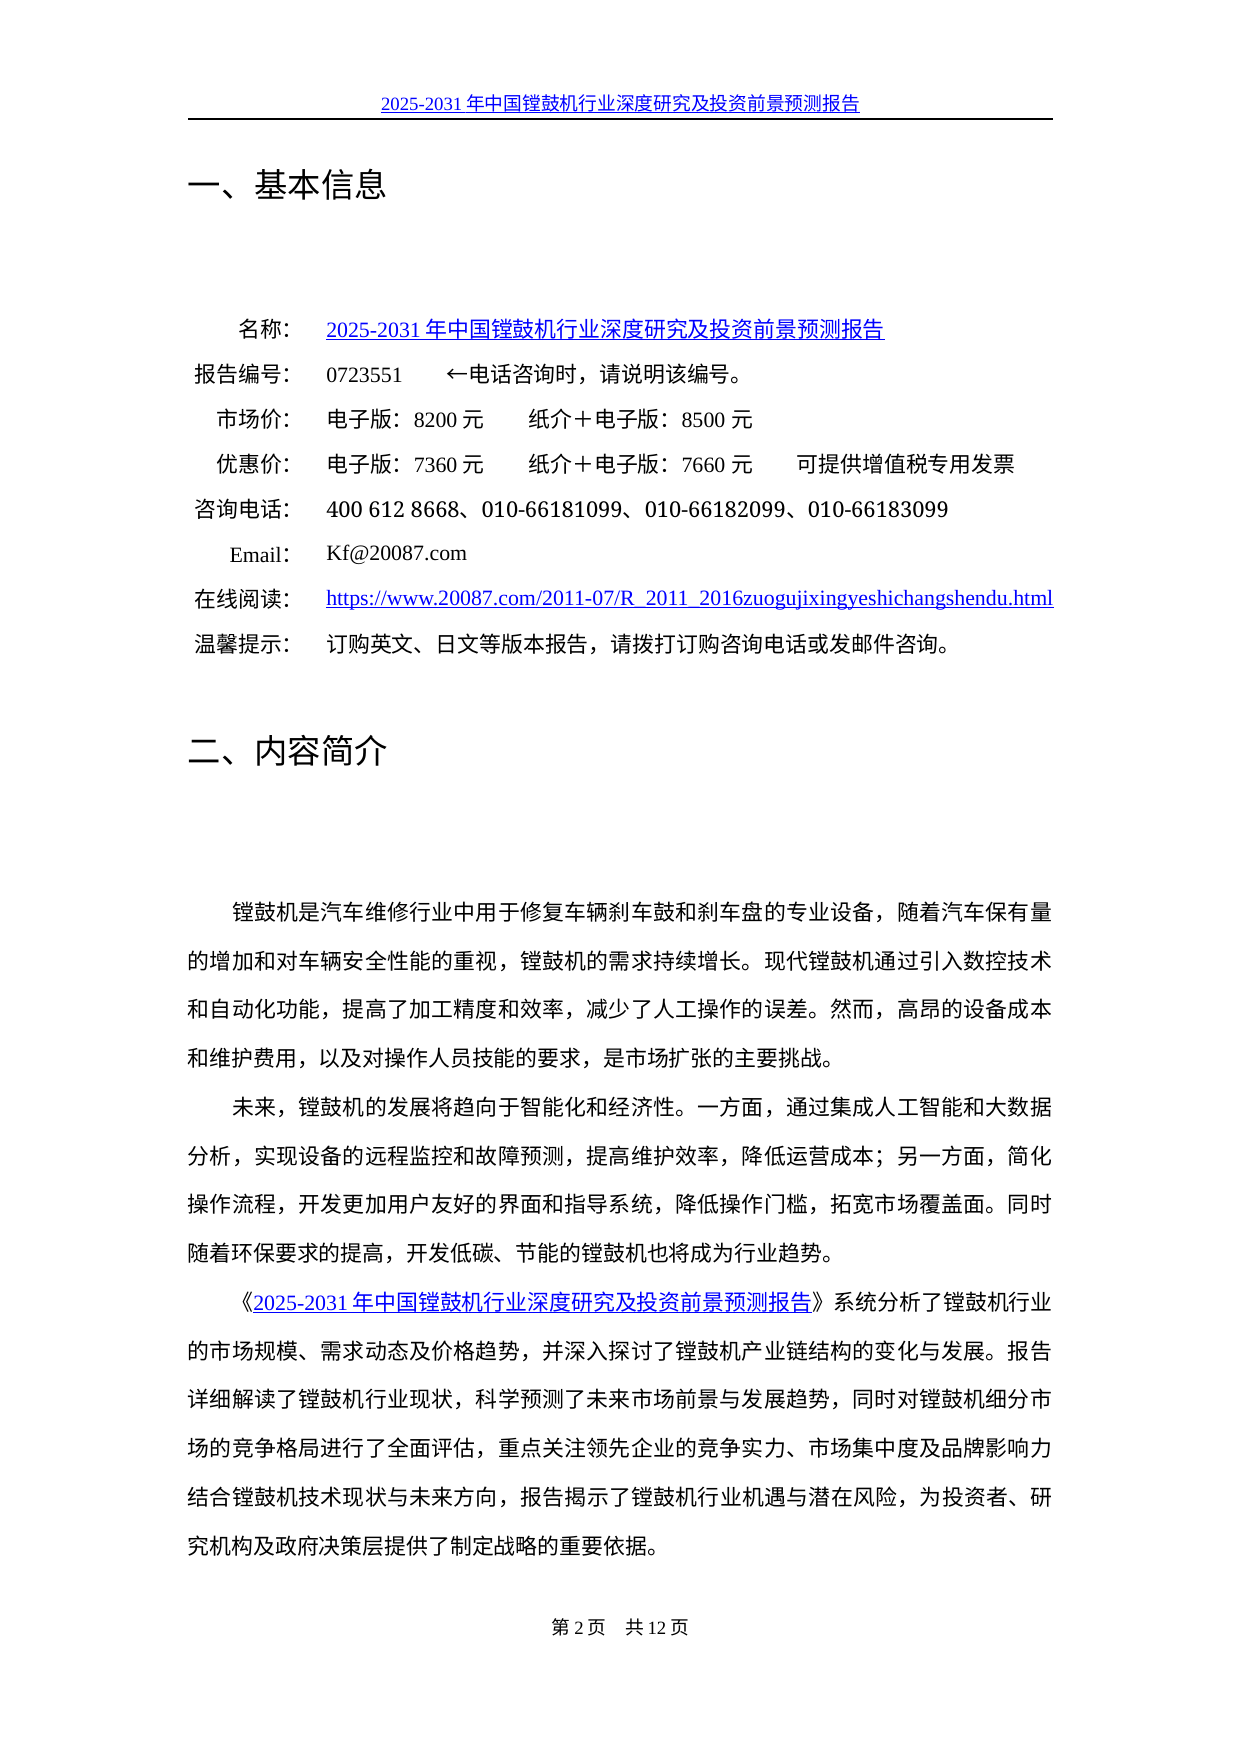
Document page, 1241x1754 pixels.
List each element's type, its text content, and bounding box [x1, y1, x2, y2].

table_header 2025-2031年中国镗鼓机行业深度研究及投资前景预测报告 [315, 312, 1073, 357]
table_cell Email： [167, 537, 315, 582]
table_header 名称： [167, 312, 315, 357]
table_cell [315, 582, 1073, 627]
table_cell Kf@20087.com [315, 537, 1073, 582]
table_cell 电子版：7360 元 纸介＋电子版：7660 元 可提供增值税专用发票 [315, 447, 1073, 492]
table_cell 报告编号： [167, 357, 315, 402]
table_cell 咨询电话： [167, 492, 315, 537]
table_cell 0723551 ←电话咨询时，请说明该编号。 [315, 357, 1073, 402]
table_cell 电子版：8200 元 纸介＋电子版：8500 元 [315, 402, 1073, 447]
table_cell 优惠价： [167, 447, 315, 492]
table_cell 400 612 8668、010-66181099、010-66182099、010-66183099 [315, 492, 1073, 537]
title 一、基本信息 [187, 150, 1053, 215]
title 二、内容简介 [187, 717, 1053, 782]
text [187, 894, 1053, 1561]
table_cell 在线阅读： [167, 582, 315, 627]
table_cell 市场价： [167, 402, 315, 447]
table_cell 温馨提示： [167, 627, 315, 672]
table_cell 订购英文、日文等版本报告，请拨打订购咨询电话或发邮件咨询。 [315, 627, 1073, 672]
